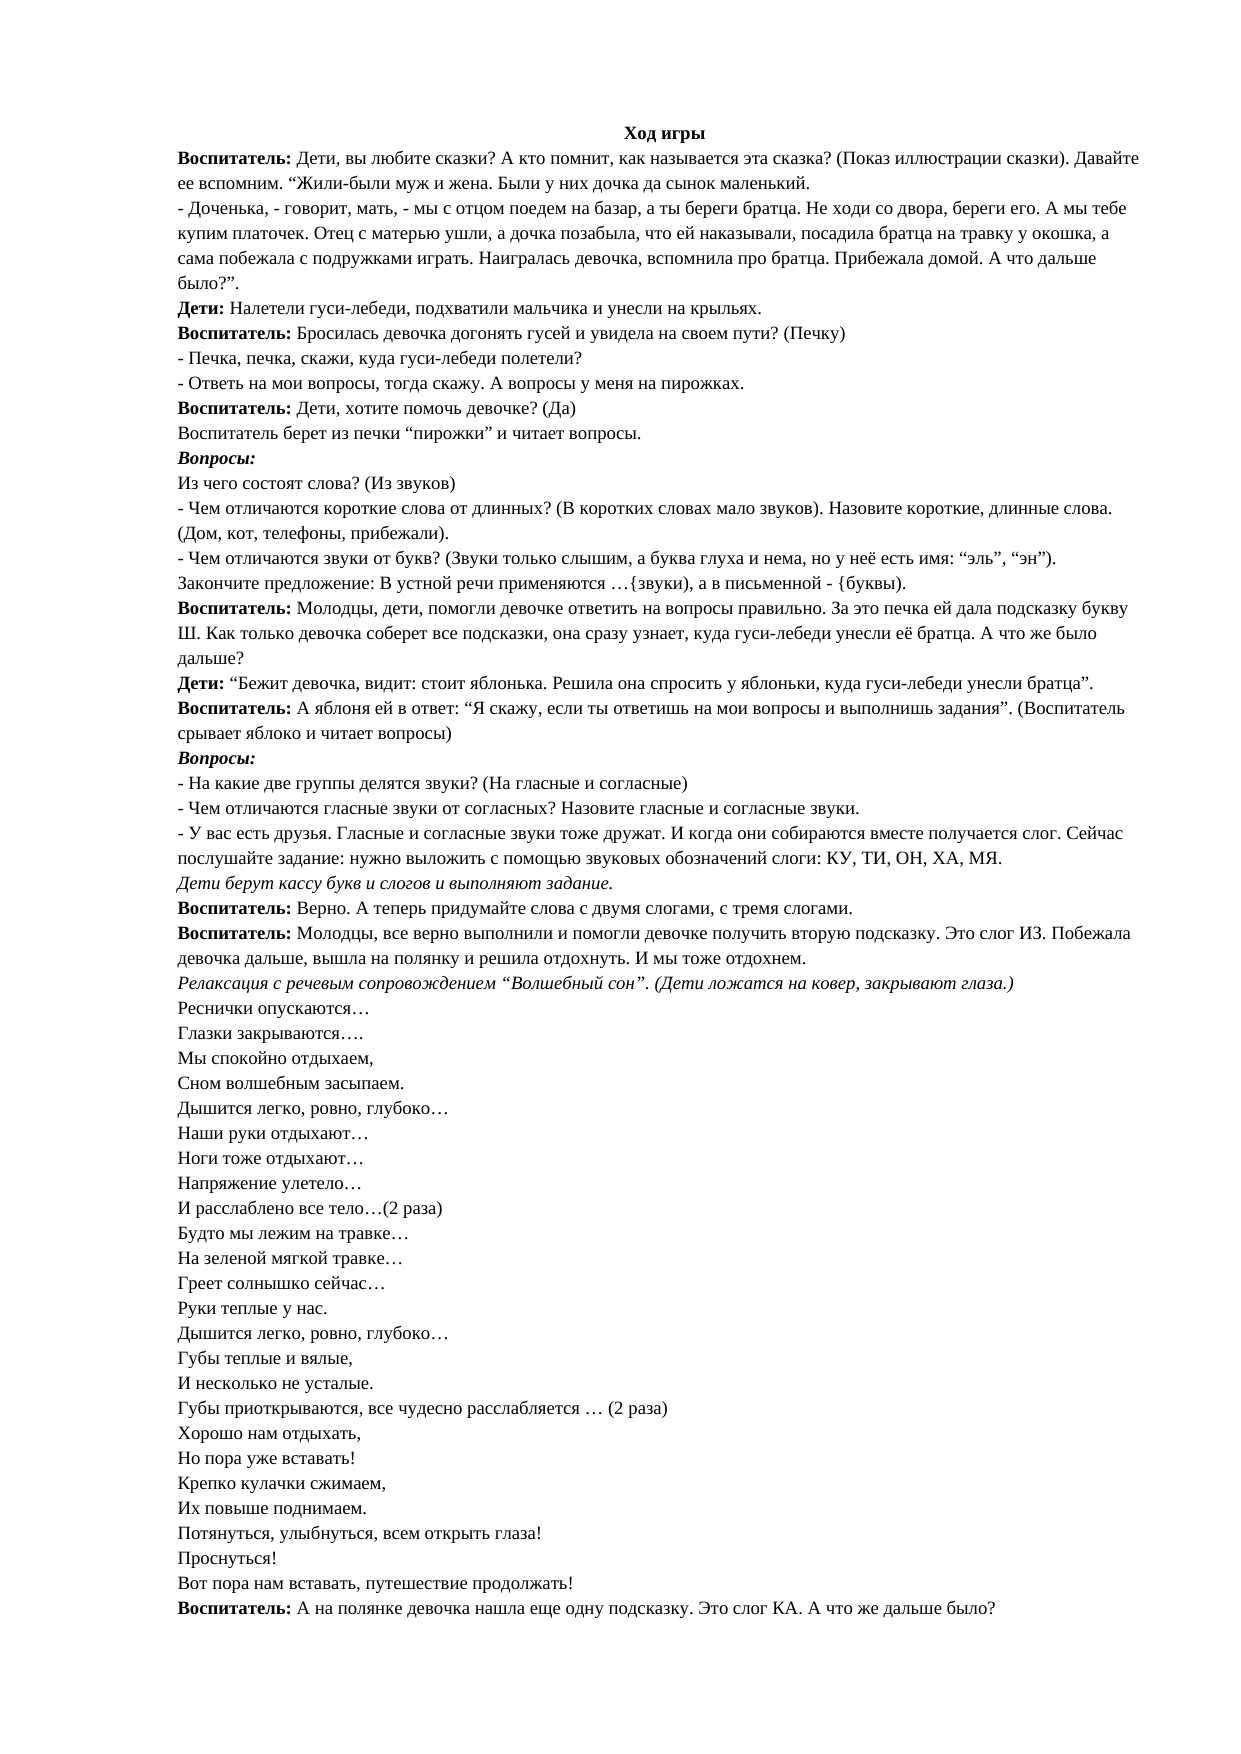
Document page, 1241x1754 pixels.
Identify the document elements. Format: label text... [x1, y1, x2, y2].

text Воспитатель берет из печки “пирожки” и читает вопросы. [177, 418, 1152, 443]
text - У вас есть друзья. Гласные и согласные звуки тоже дружат. И когда они собираются вместе получается слог. Сейчас послушайте задание: нужно выложить с помощью звуковых обозначений слоги: КУ, ТИ, ОН, ХА, МЯ. [177, 818, 1152, 868]
text Воспитатель: Дети, хотите помочь девочке? (Да) [177, 393, 1152, 418]
text Закончите предложение: В устной речи применяются …{звуки), а в письменной - {буквы). [177, 568, 1152, 593]
text Воспитатель: А на полянке девочка нашла еще одну подсказку. Это слог КА. А что же дальше было? [177, 1593, 1152, 1618]
text Воспитатель: Молодцы, все верно выполнили и помогли девочке получить вторую подсказку. Это слог ИЗ. Побежала девочка дальше, вышла на полянку и решила отдохнуть. И мы тоже отдохнем. [177, 918, 1152, 968]
text Дети: “Бежит девочка, видит: стоит яблонька. Решила она спросить у яблоньки, куда гуси-лебеди унесли братца”. [177, 668, 1152, 693]
text Реснички опускаются… Глазки закрываются…. Мы спокойно отдыхаем, Сном волшебным засыпаем. Дышится легко, ровно, глубоко… Наши руки отдыхают… Ноги тоже отдыхают… Напряжение улетело… И расслаблено все тело…(2 раза) [177, 993, 1152, 1218]
text Воспитатель: Верно. А теперь придумайте слова с двумя слогами, с тремя слогами. [177, 893, 1152, 918]
text Вопросы: [177, 443, 1152, 468]
text Воспитатель: Молодцы, дети, помогли девочке ответить на вопросы правильно. За это печка ей дала подсказку букву Ш. Как только девочка соберет все подсказки, она сразу узнает, куда гуси-лебеди унесли её братца. А что же было дальше? [177, 593, 1152, 668]
text Ход игры [177, 118, 1152, 143]
text Воспитатель: Бросилась девочка догонять гусей и увидела на своем пути? (Печку) [177, 318, 1152, 343]
text Релаксация с речевым сопровождением “Волшебный сон”. (Дети ложатся на ковер, закрывают глаза.) [177, 968, 1152, 993]
text Вопросы: [177, 743, 1152, 768]
text - Чем отличаются короткие слова от длинных? (В коротких словах мало звуков). Назовите короткие, длинные слова. (Дом, кот, телефоны, прибежали). [177, 493, 1152, 543]
text - Чем отличаются гласные звуки от согласных? Назовите гласные и согласные звуки. [177, 793, 1152, 818]
text Дети: Налетели гуси-лебеди, подхватили мальчика и унесли на крыльях. [177, 293, 1152, 318]
text Дети берут кассу букв и слогов и выполняют задание. [177, 868, 1152, 893]
text Воспитатель: А яблоня ей в ответ: “Я скажу, если ты ответишь на мои вопросы и выполнишь задания”. (Воспитатель срывает яблоко и читает вопросы) [177, 693, 1152, 743]
text Из чего состоят слова? (Из звуков) [177, 468, 1152, 493]
text - Печка, печка, скажи, куда гуси-лебеди полетели? [177, 343, 1152, 368]
text - Ответь на мои вопросы, тогда скажу. А вопросы у меня на пирожках. [177, 368, 1152, 393]
text - Доченька, - говорит, мать, - мы с отцом поедем на базар, а ты береги братца. Не ходи со двора, береги его. А мы тебе купим платочек. Отец с матерью ушли, а дочка позабыла, что ей наказывали, посадила братца на травку у окошка, а сама побежала с подружками играть. Наигралась девочка, вспомнила про братца. Прибежала домой. А что дальше было?”. [177, 193, 1152, 293]
text - На какие две группы делятся звуки? (На гласные и согласные) [177, 768, 1152, 793]
text Будто мы лежим на травке… На зеленой мягкой травке… Греет солнышко сейчас… Руки теплые у нас. Дышится легко, ровно, глубоко… Губы теплые и вялые, И несколько не усталые. Губы приоткрываются, все чудесно расслабляется … (2 раза) [177, 1218, 1152, 1418]
text Хорошо нам отдыхать, Но пора уже вставать! Крепко кулачки сжимаем, Их повыше поднимаем. Потянуться, улыбнуться, всем открыть глаза! Проснуться! Вот пора нам вставать, путешествие продолжать! [177, 1418, 1152, 1593]
text Воспитатель: Дети, вы любите сказки? А кто помнит, как называется эта сказка? (Показ иллюстрации сказки). Давайте ее вспомним. “Жили-были муж и жена. Были у них дочка да сынок маленький. [177, 143, 1152, 193]
text - Чем отличаются звуки от букв? (Звуки только слышим, а буква глуха и нема, но у неё есть имя: “эль”, “эн”). [177, 543, 1152, 568]
